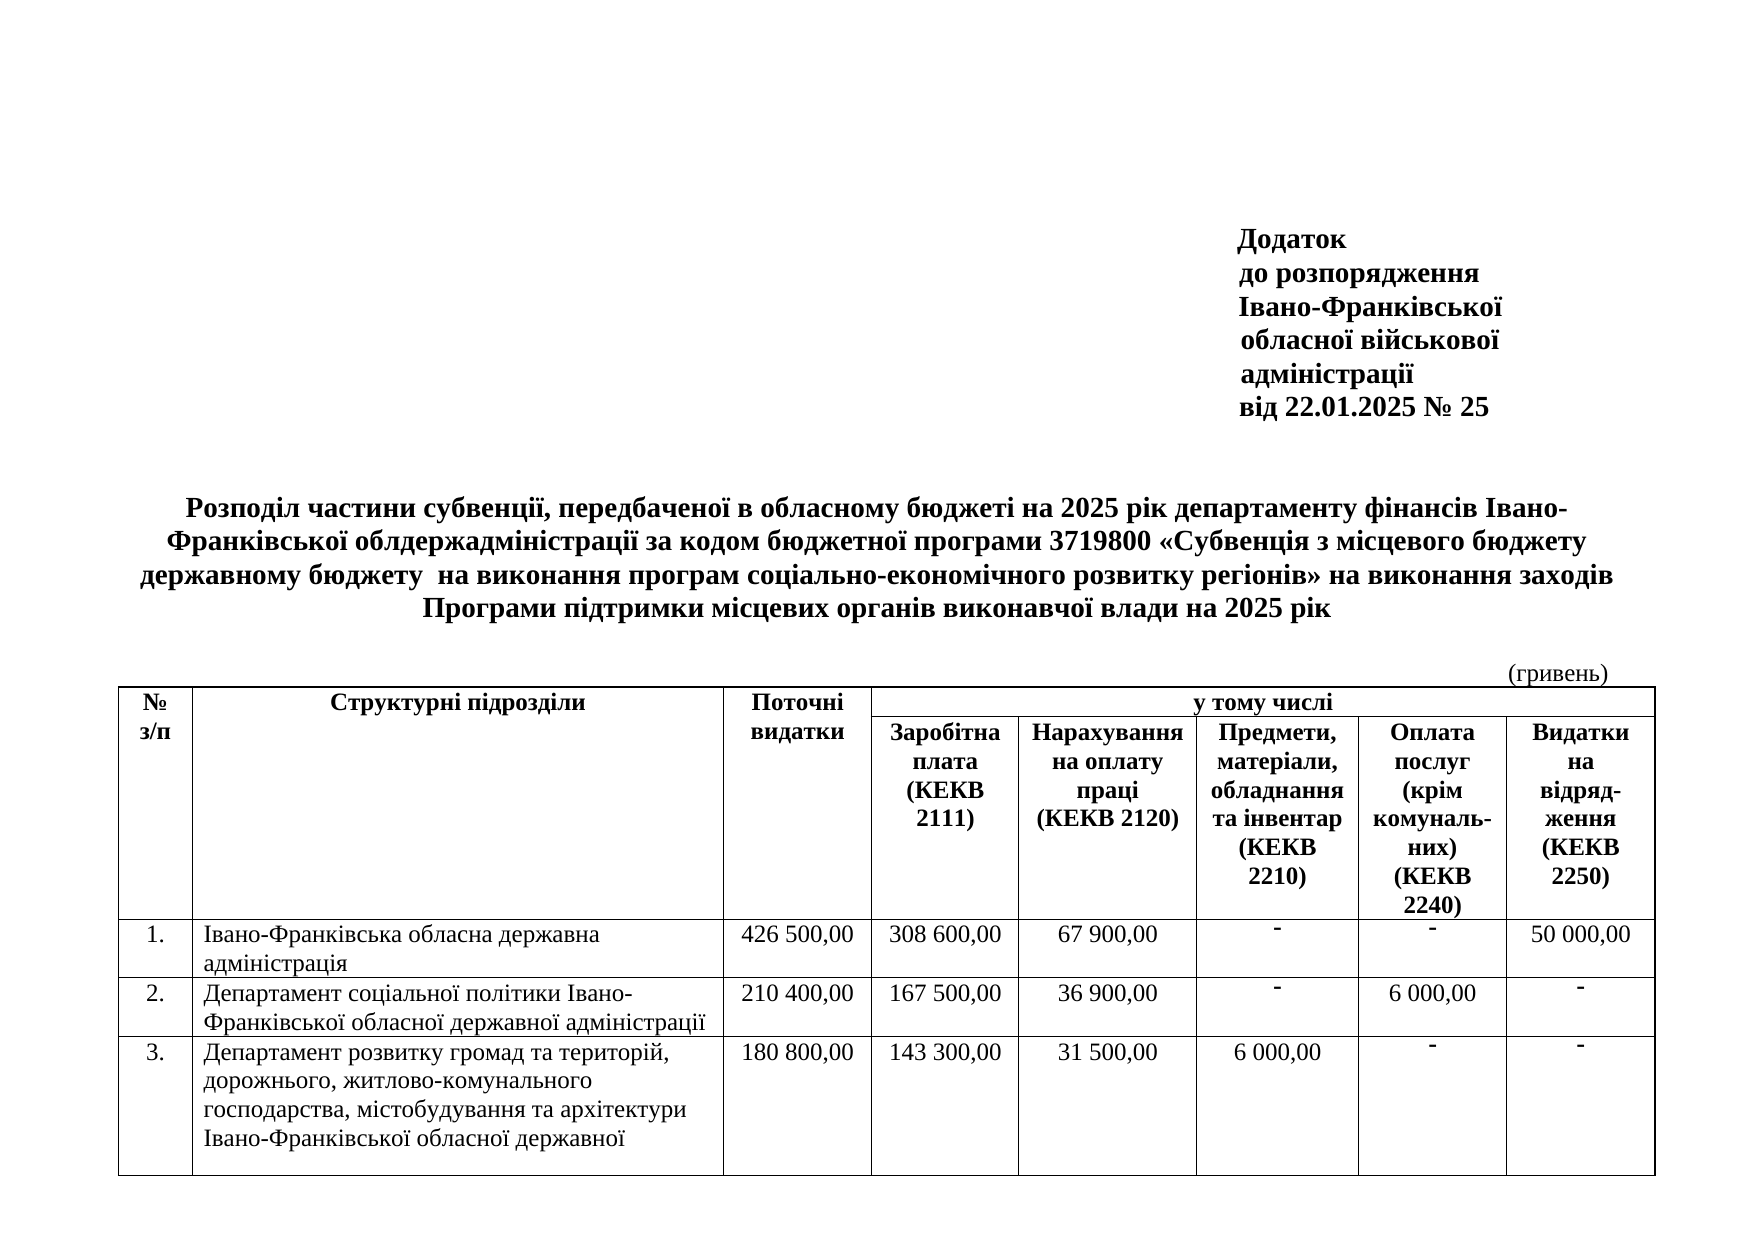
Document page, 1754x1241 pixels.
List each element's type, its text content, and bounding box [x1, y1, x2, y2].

table_header у тому числі [872, 688, 1654, 716]
table_cell 6 000,00 [1197, 1037, 1358, 1175]
table_cell 3. [119, 1037, 192, 1175]
table_cell Оплата послуг (крім комуналь-них) (КЕКВ 2240) [1359, 717, 1506, 918]
table_cell 1. [119, 920, 192, 977]
table_header Структурні підрозділи [193, 688, 723, 918]
table_cell Департамент соціальної політики Івано-Франківської обласної державної адміністрації [193, 978, 723, 1036]
table_header Поточні видатки [724, 688, 871, 918]
table_cell 426 500,00 [724, 920, 871, 977]
table_cell 50 000,00 [1507, 920, 1654, 977]
text Додаток [118, 222, 1636, 255]
text обласної військової адміністрації [1240, 322, 1636, 389]
table_cell  [1359, 1037, 1506, 1175]
table_cell  [1507, 1037, 1654, 1175]
table_cell 36 900,00 [1019, 978, 1196, 1036]
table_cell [193, 1037, 723, 1175]
text Програми підтримки місцевих органів виконавчої влади на 2025 рік [118, 591, 1636, 624]
table_header № з/п [119, 688, 192, 918]
table_cell Заробітна плата (КЕКВ 2111) [872, 717, 1018, 918]
table_cell  [1359, 920, 1506, 977]
table_cell 167 500,00 [872, 978, 1018, 1036]
table_cell 180 800,00 [724, 1037, 871, 1175]
table_cell  [1197, 978, 1358, 1036]
text до розпорядження Івано-Франківської [118, 255, 1636, 322]
table_cell 210 400,00 [724, 978, 871, 1036]
text від 22.01.2025 № 25 [118, 389, 1636, 423]
table_cell  [1197, 920, 1358, 977]
table_cell 31 500,00 [1019, 1037, 1196, 1175]
text (гривень) [118, 658, 1636, 686]
table_cell  [1507, 978, 1654, 1036]
table_cell 6 000,00 [1359, 978, 1506, 1036]
text Розподіл частини субвенції, передбаченої в обласному бюджеті на 2025 рік департаменту фінансів Івано-Франківської облдержадміністрації за кодом бюджетної програми 3719800 «Субвенція з місцевого бюджету державному бюджету на виконання програм соціально-економічного розвитку регіонів» на виконання заходів [118, 490, 1636, 591]
table_cell 67 900,00 [1019, 920, 1196, 977]
table_cell 2. [119, 978, 192, 1036]
table_cell 143 300,00 [872, 1037, 1018, 1175]
table_cell 308 600,00 [872, 920, 1018, 977]
table_cell Видатки на відряд-ження (КЕКВ 2250) [1507, 717, 1654, 918]
table_cell Івано-Франківська обласна державна адміністрація [193, 920, 723, 977]
table_cell Нарахування на оплату праці (КЕКВ 2120) [1019, 717, 1196, 918]
table_cell Предмети, матеріали, обладнання та інвентар (КЕКВ 2210) [1197, 717, 1358, 918]
